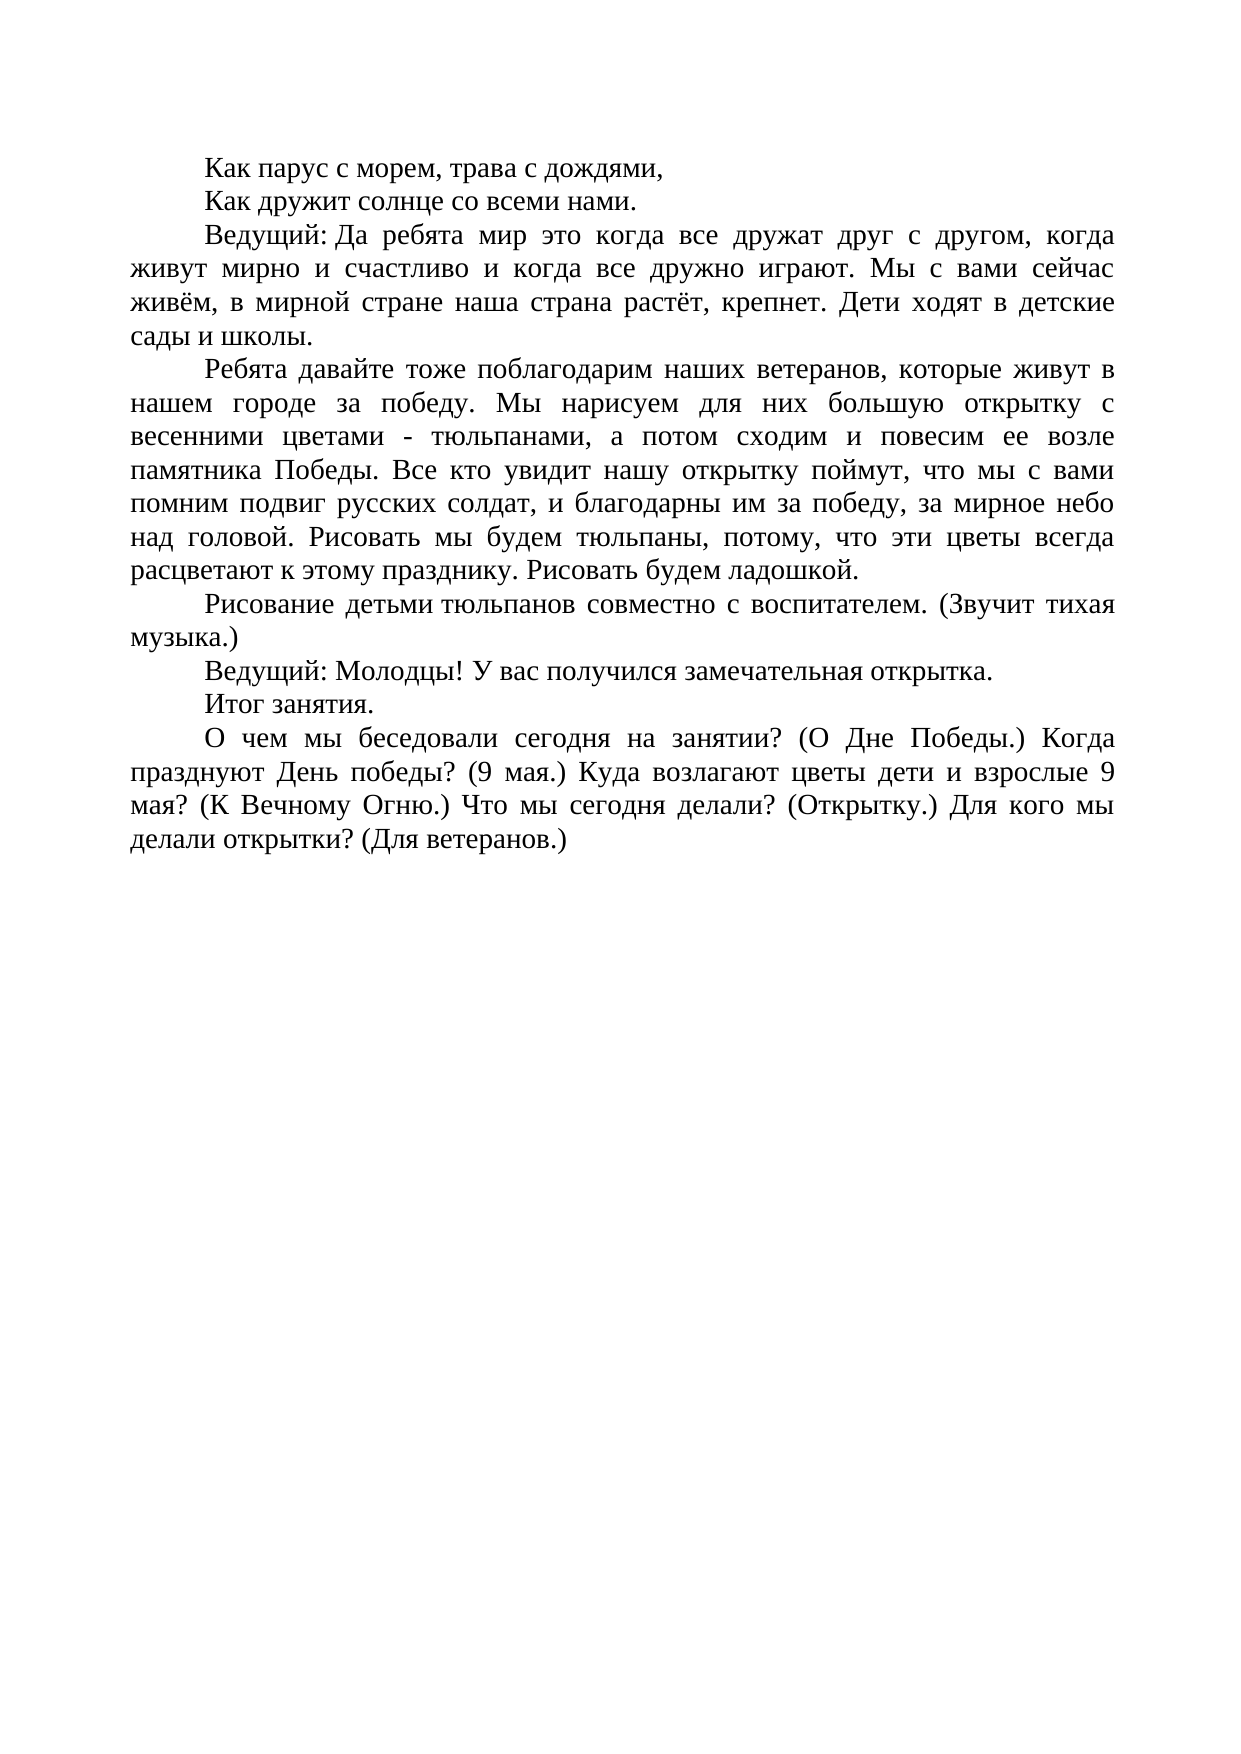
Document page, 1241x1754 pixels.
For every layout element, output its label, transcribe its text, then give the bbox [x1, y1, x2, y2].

text Ведущий: Молодцы! У вас получился замечательная открытка. [130, 653, 1116, 687]
text Итог занятия. [130, 687, 1116, 720]
text Ведущий: Да ребята мир это когда все дружат друг с другом, когда живут мирно и счастливо и когда все дружно играют. Мы с вами сейчас живём, в мирной стране наша страна растёт, крепнет. Дети ходят в детские сады и школы. [130, 217, 1116, 351]
text Рисование детьми тюльпанов совместно с воспитателем. (Звучит тихая музыка.) [130, 586, 1116, 653]
text Ребята давайте тоже поблагодарим наших ветеранов, которые живут в нашем городе за победу. Мы нарисуем для них большую открытку с весенними цветами - тюльпанами, а потом сходим и повесим ее возле памятника Победы. Все кто увидит нашу открытку поймут, что мы с вами помним подвиг русских солдат, и благодарны им за победу, за мирное небо над головой. Рисовать мы будем тюльпаны, потому, что эти цветы всегда расцветают к этому празднику. Рисовать будем ладошкой. [130, 351, 1116, 586]
text Как парус с морем, трава с дождями, [130, 150, 1116, 183]
text Как дружит солнце со всеми нами. [130, 183, 1116, 217]
text О чем мы беседовали сегодня на занятии? (О Дне Победы.) Когда празднуют День победы? (9 мая.) Куда возлагают цветы дети и взрослые 9 мая? (К Вечному Огню.) Что мы сегодня делали? (Открытку.) Для кого мы делали открытки? (Для ветеранов.) [130, 720, 1116, 854]
